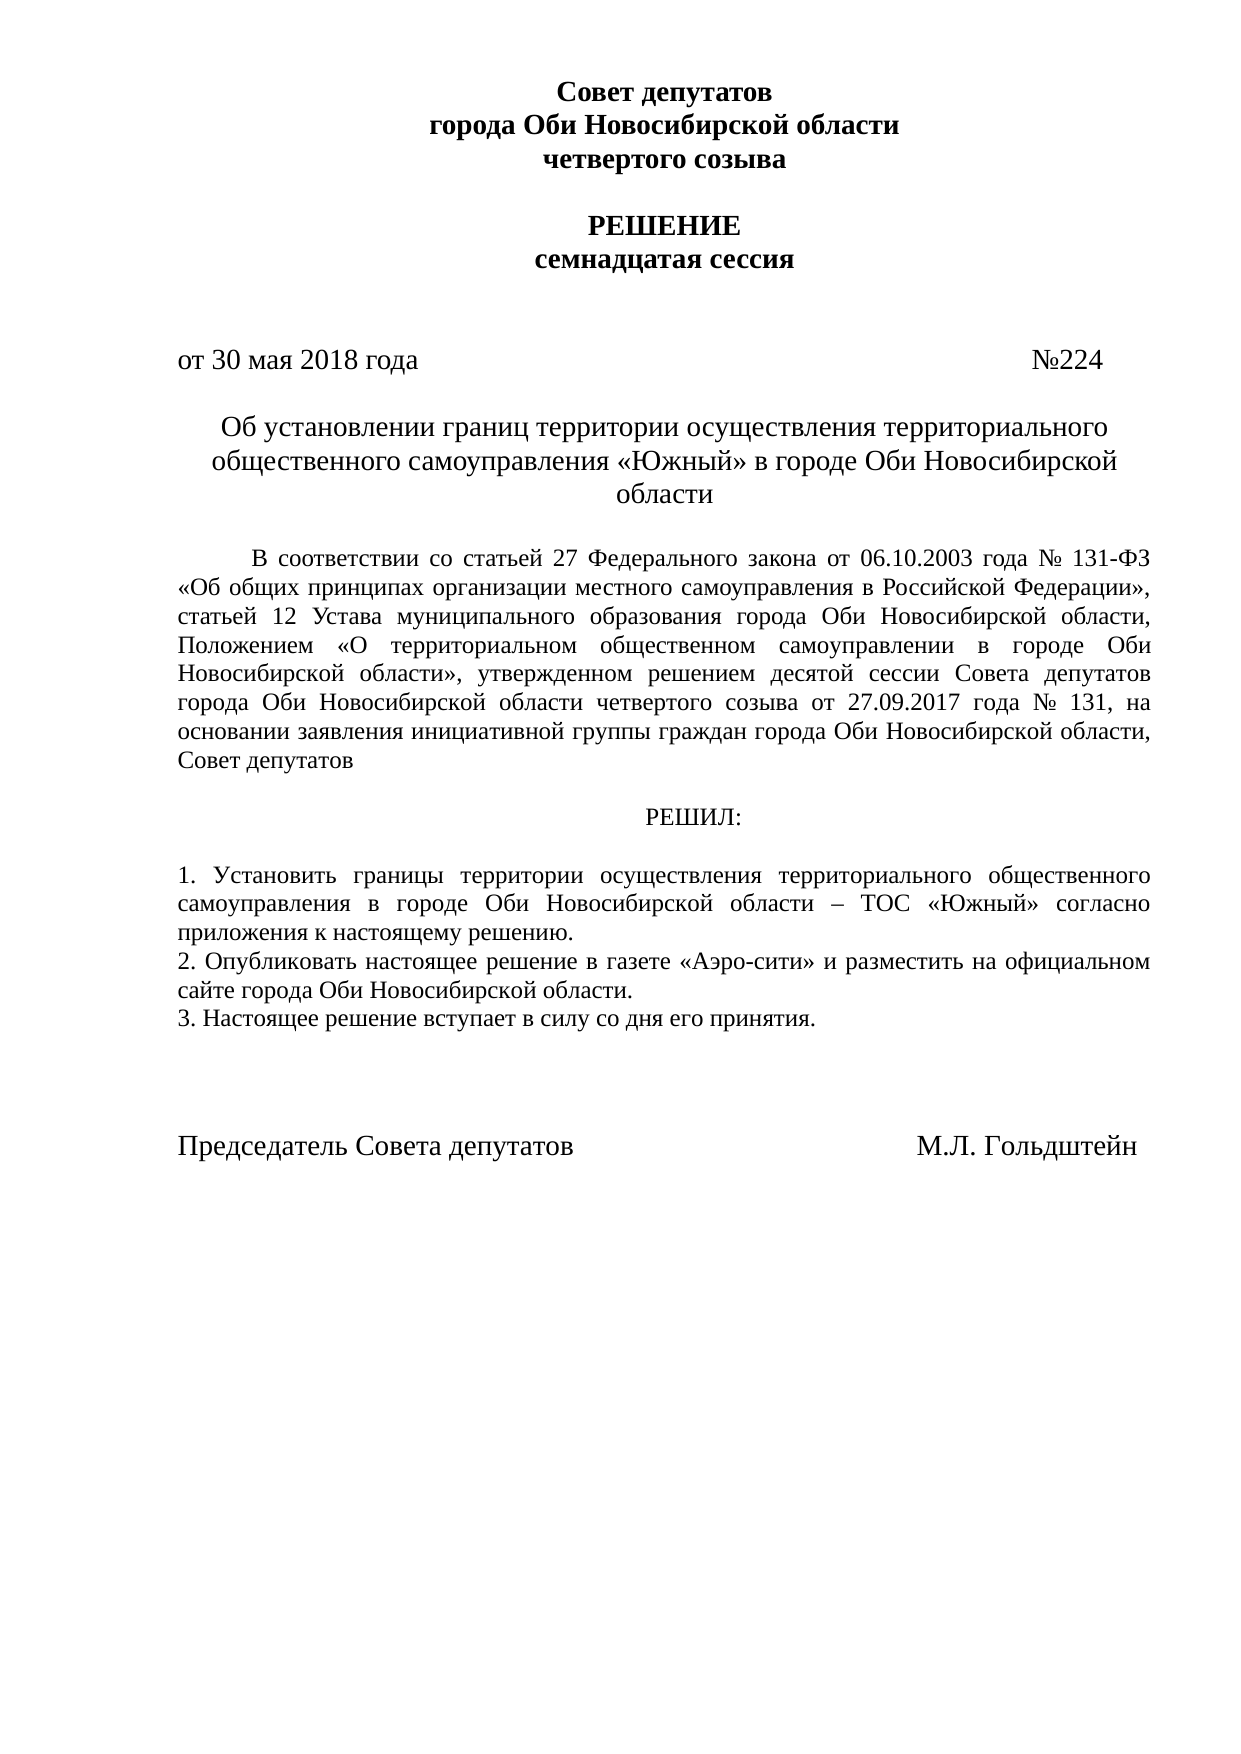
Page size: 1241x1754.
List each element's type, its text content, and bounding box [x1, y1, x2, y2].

text РЕШИЛ: [177, 802, 1152, 831]
text четвертого созыва [177, 141, 1152, 174]
subtitle семнадцатая сессия [177, 242, 1152, 275]
text Совет депутатов [177, 74, 1152, 107]
text от 30 мая 2018 года №224 [177, 342, 1152, 376]
text РЕШЕНИЕ [177, 208, 1152, 242]
text 3. Настоящее решение вступает в силу со дня его принятия. [177, 1003, 1152, 1032]
text Об установлении границ территории осуществления территориального общественного самоуправления «Южный» в городе Оби Новосибирской области [177, 409, 1152, 510]
text города Оби Новосибирской области [177, 107, 1152, 141]
text В соответствии со статьей 27 Федерального закона от 06.10.2003 года № 131-ФЗ «Об общих принципах организации местного самоуправления в Российской Федерации», статьей 12 Устава муниципального образования города Оби Новосибирской области, Положением «О территориальном общественном самоуправлении в городе Оби Новосибирской области», утвержденном решением десятой сессии Совета депутатов города Оби Новосибирской области четвертого созыва от 27.09.2017 года № 131, на основании заявления инициативной группы граждан города Оби Новосибирской области, Совет депутатов [177, 543, 1152, 773]
text 2. Опубликовать настоящее решение в газете «Аэро-сити» и разместить на официальном сайте города Оби Новосибирской области. [177, 946, 1152, 1003]
text Председатель Совета депутатов М.Л. Гольдштейн [177, 1128, 1152, 1162]
text 1. Установить границы территории осуществления территориального общественного самоуправления в городе Оби Новосибирской области – ТОС «Южный» согласно приложения к настоящему решению. [177, 860, 1152, 946]
